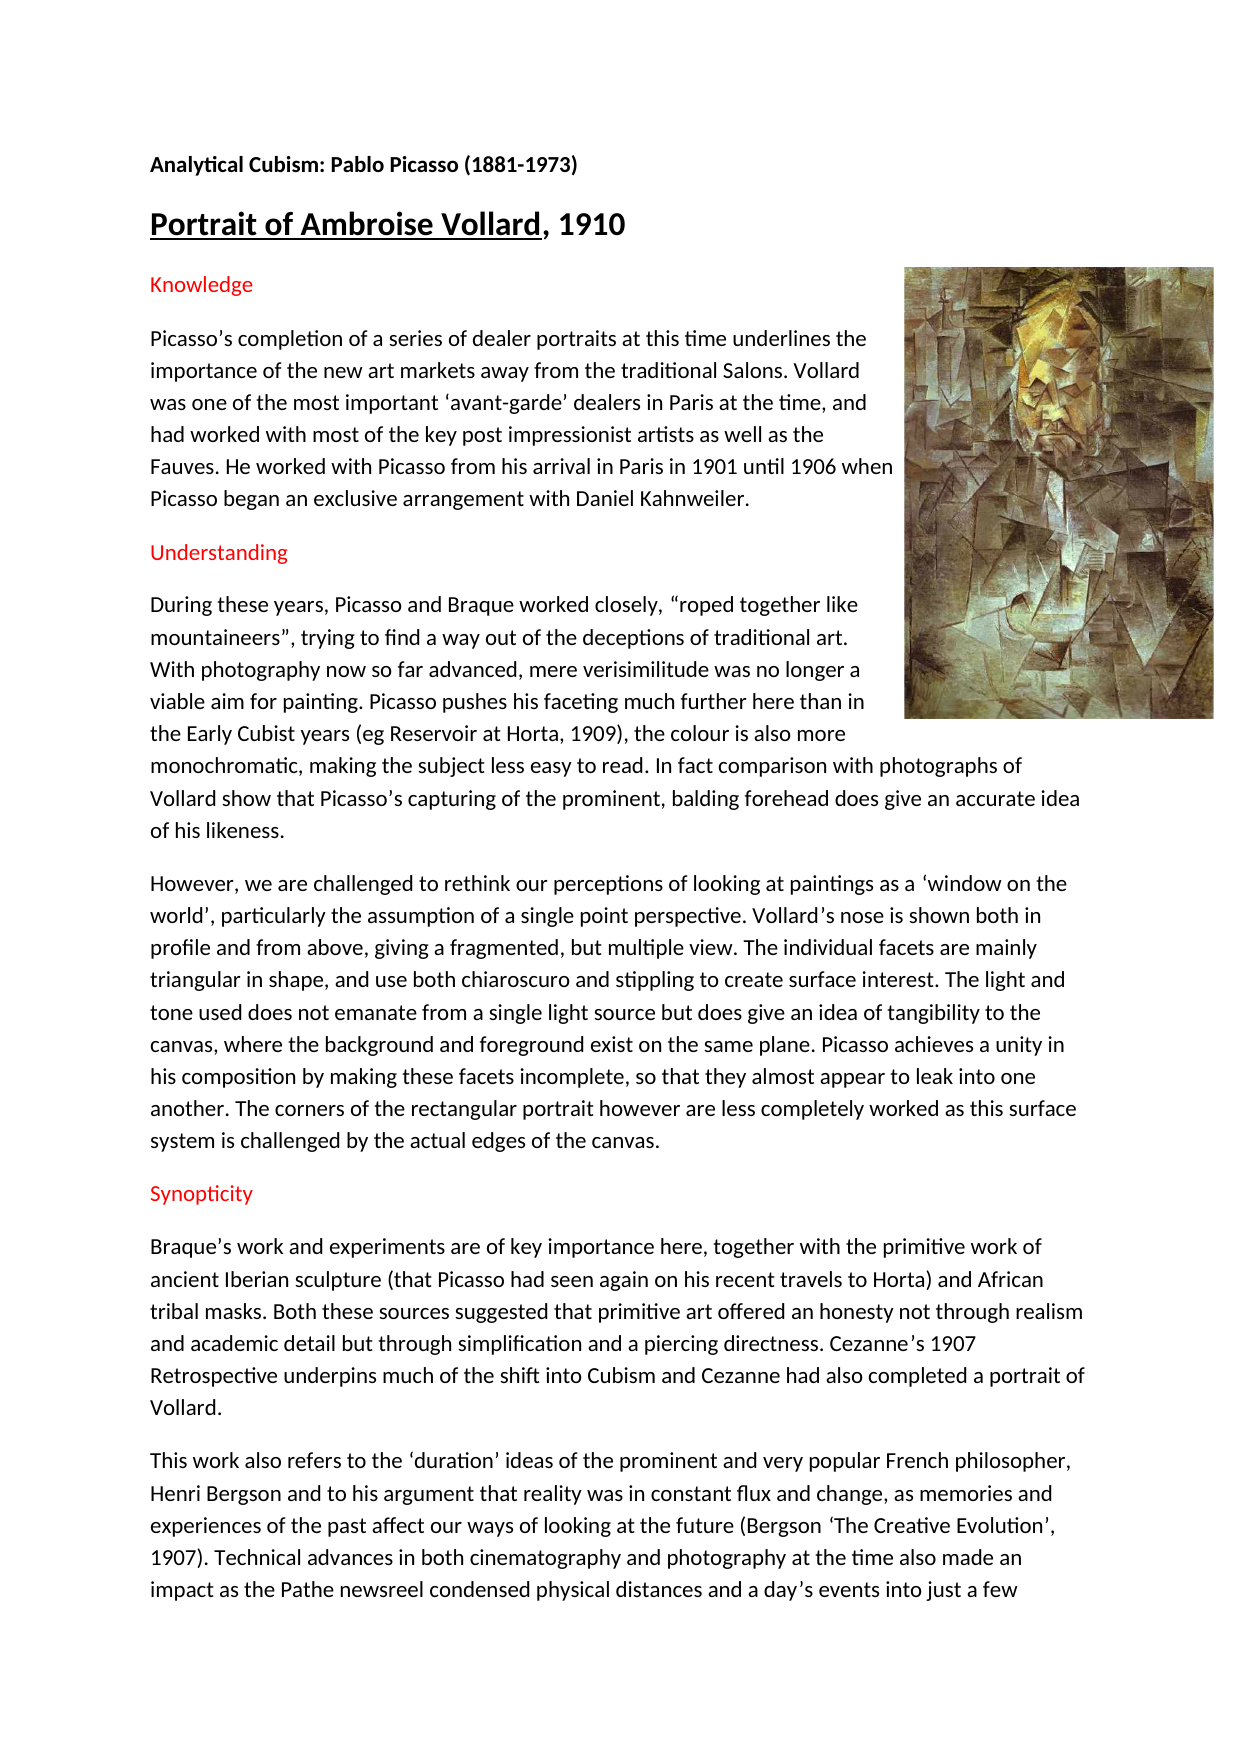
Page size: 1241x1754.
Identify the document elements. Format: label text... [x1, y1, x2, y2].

text Understanding [150, 538, 904, 566]
picture [904, 267, 1214, 719]
text Analytical Cubism: Pablo Picasso (1881-1973) [150, 150, 1090, 178]
text Knowledge [150, 271, 904, 299]
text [150, 1446, 1090, 1603]
text Synopticity [150, 1179, 1090, 1207]
text However, we are challenged to rethink our perceptions of looking at paintings as a ‘window on the world’, particularly the assumption of a single point perspective. Vollard’s nose is shown both in profile and from above, giving a fragmented, but multiple view. The individual facets are mainly triangular in shape, and use both chiaroscuro and stippling to create surface interest. The light and tone used does not emanate from a single light source but does give an idea of tangibility to the canvas, where the background and foreground exist on the same plane. Picasso achieves a unity in his composition by making these facets incomplete, so that they almost appear to leak into one another. The corners of the rectangular portrait however are less completely worked as this surface system is challenged by the actual edges of the canvas. [150, 869, 1090, 1154]
text During these years, Picasso and Braque worked closely, “roped together like mountaineers”, trying to find a way out of the deceptions of traditional art. With photography now so far advanced, mere verisimilitude was no longer a viable aim for painting. Picasso pushes his faceting much further here than in the Early Cubist years (eg Reservoir at Horta, 1909), the colour is also more monochromatic, making the subject less easy to read. In fact comparison with photographs of Vollard show that Picasso’s capturing of the prominent, balding forehead does give an accurate idea of his likeness. [150, 591, 1090, 844]
text Picasso’s completion of a series of dealer portraits at this time underlines the importance of the new art markets away from the traditional Salons. Vollard was one of the most important ‘avant-garde’ dealers in Paris at the time, and had worked with most of the key post impressionist artists as well as the Fauves. He worked with Picasso from his arrival in Paris in 1901 until 1906 when Picasso began an exclusive arrangement with Daniel Kahnweiler. [150, 324, 904, 513]
text Portrait of Ambroise Vollard, 1910 [150, 203, 1090, 244]
text Braque’s work and experiments are of key importance here, together with the primitive work of ancient Iberian sculpture (that Picasso had seen again on his recent travels to Horta) and African tribal masks. Both these sources suggested that primitive art offered an honesty not through realism and academic detail but through simplification and a piercing directness. Cezanne’s 1907 Retrospective underpins much of the shift into Cubism and Cezanne had also completed a portrait of Vollard. [150, 1232, 1090, 1421]
